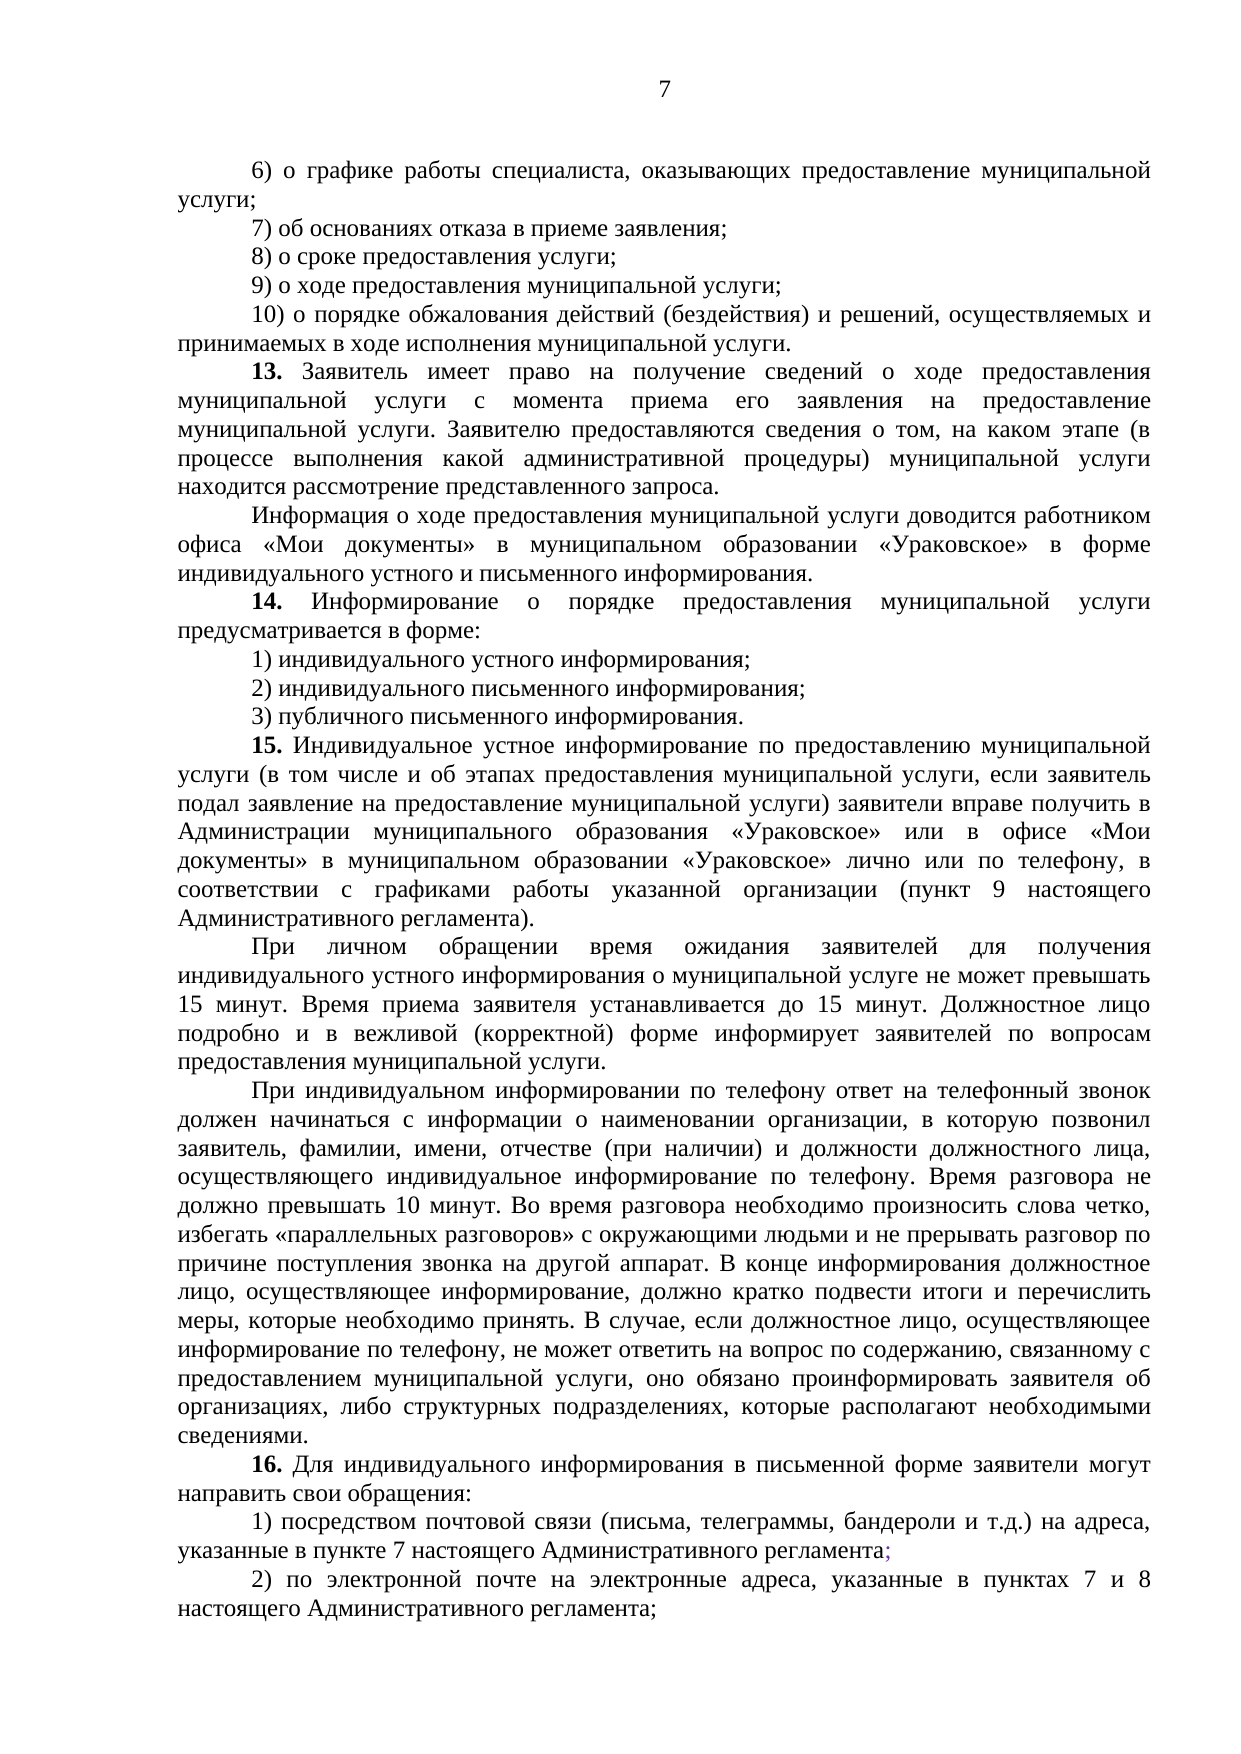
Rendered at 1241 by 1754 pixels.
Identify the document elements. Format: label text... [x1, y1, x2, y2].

text 2) индивидуального письменного информирования; [177, 673, 1152, 701]
text 10) о порядке обжалования действий (бездействия) и решений, осуществляемых и принимаемых в ходе исполнения муниципальной услуги. [177, 299, 1152, 356]
text 1) посредством почтовой связи (письма, телеграммы, бандероли и т.д.) на адреса, указанные в пункте 7 настоящего Административного регламента; [177, 1506, 1152, 1564]
text 8) о сроке предоставления услуги; [177, 241, 1152, 270]
text 3) публичного письменного информирования. [177, 701, 1152, 730]
text При индивидуальном информировании по телефону ответ на телефонный звонок должен начинаться с информации о наименовании организации, в которую позвонил заявитель, фамилии, имени, отчестве (при наличии) и должности должностного лица, осуществляющего индивидуальное информирование по телефону. Время разговора не должно превышать 10 минут. Во время разговора необходимо произносить слова четко, избегать «параллельных разговоров» с окружающими людьми и не прерывать разговор по причине поступления звонка на другой аппарат. В конце информирования должностное лицо, осуществляющее информирование, должно кратко подвести итоги и перечислить меры, которые необходимо принять. В случае, если должностное лицо, осуществляющее информирование по телефону, не может ответить на вопрос по содержанию, связанному с предоставлением муниципальной услуги, оно обязано проинформировать заявителя об организациях, либо структурных подразделениях, которые располагают необходимыми сведениями. [177, 1075, 1152, 1449]
text 6) о графике работы специалиста, оказывающих предоставление муниципальной услуги; [177, 155, 1152, 213]
text 15. Индивидуальное устное информирование по предоставлению муниципальной услуги (в том числе и об этапах предоставления муниципальной услуги, если заявитель подал заявление на предоставление муниципальной услуги) заявители вправе получить в Администрации муниципального образования «Ураковское» или в офисе «Мои документы» в муниципальном образовании «Ураковское» лично или по телефону, в соответствии с графиками работы указанной организации (пункт 9 настоящего Административного регламента). [177, 730, 1152, 931]
text 14. Информирование о порядке предоставления муниципальной услуги предусматривается в форме: [177, 586, 1152, 644]
text 13. Заявитель имеет право на получение сведений о ходе предоставления муниципальной услуги с момента приема его заявления на предоставление муниципальной услуги. Заявителю предоставляются сведения о том, на каком этапе (в процессе выполнения какой административной процедуры) муниципальной услуги находится рассмотрение представленного запроса. [177, 356, 1152, 500]
text 2) по электронной почте на электронные адреса, указанные в пунктах 7 и 8 настоящего Административного регламента; [177, 1564, 1152, 1621]
text 1) индивидуального устного информирования; [177, 644, 1152, 673]
text При личном обращении время ожидания заявителей для получения индивидуального устного информирования о муниципальной услуге не может превышать 15 минут. Время приема заявителя устанавливается до 15 минут. Должностное лицо подробно и в вежливой (корректной) форме информирует заявителей по вопросам предоставления муниципальной услуги. [177, 931, 1152, 1075]
text 7) об основаниях отказа в приеме заявления; [177, 213, 1152, 241]
text 9) о ходе предоставления муниципальной услуги; [177, 270, 1152, 299]
text Информация о ходе предоставления муниципальной услуги доводится работником офиса «Мои документы» в муниципальном образовании «Ураковское» в форме индивидуального устного и письменного информирования. [177, 500, 1152, 586]
text 16. Для индивидуального информирования в письменной форме заявители могут направить свои обращения: [177, 1449, 1152, 1506]
